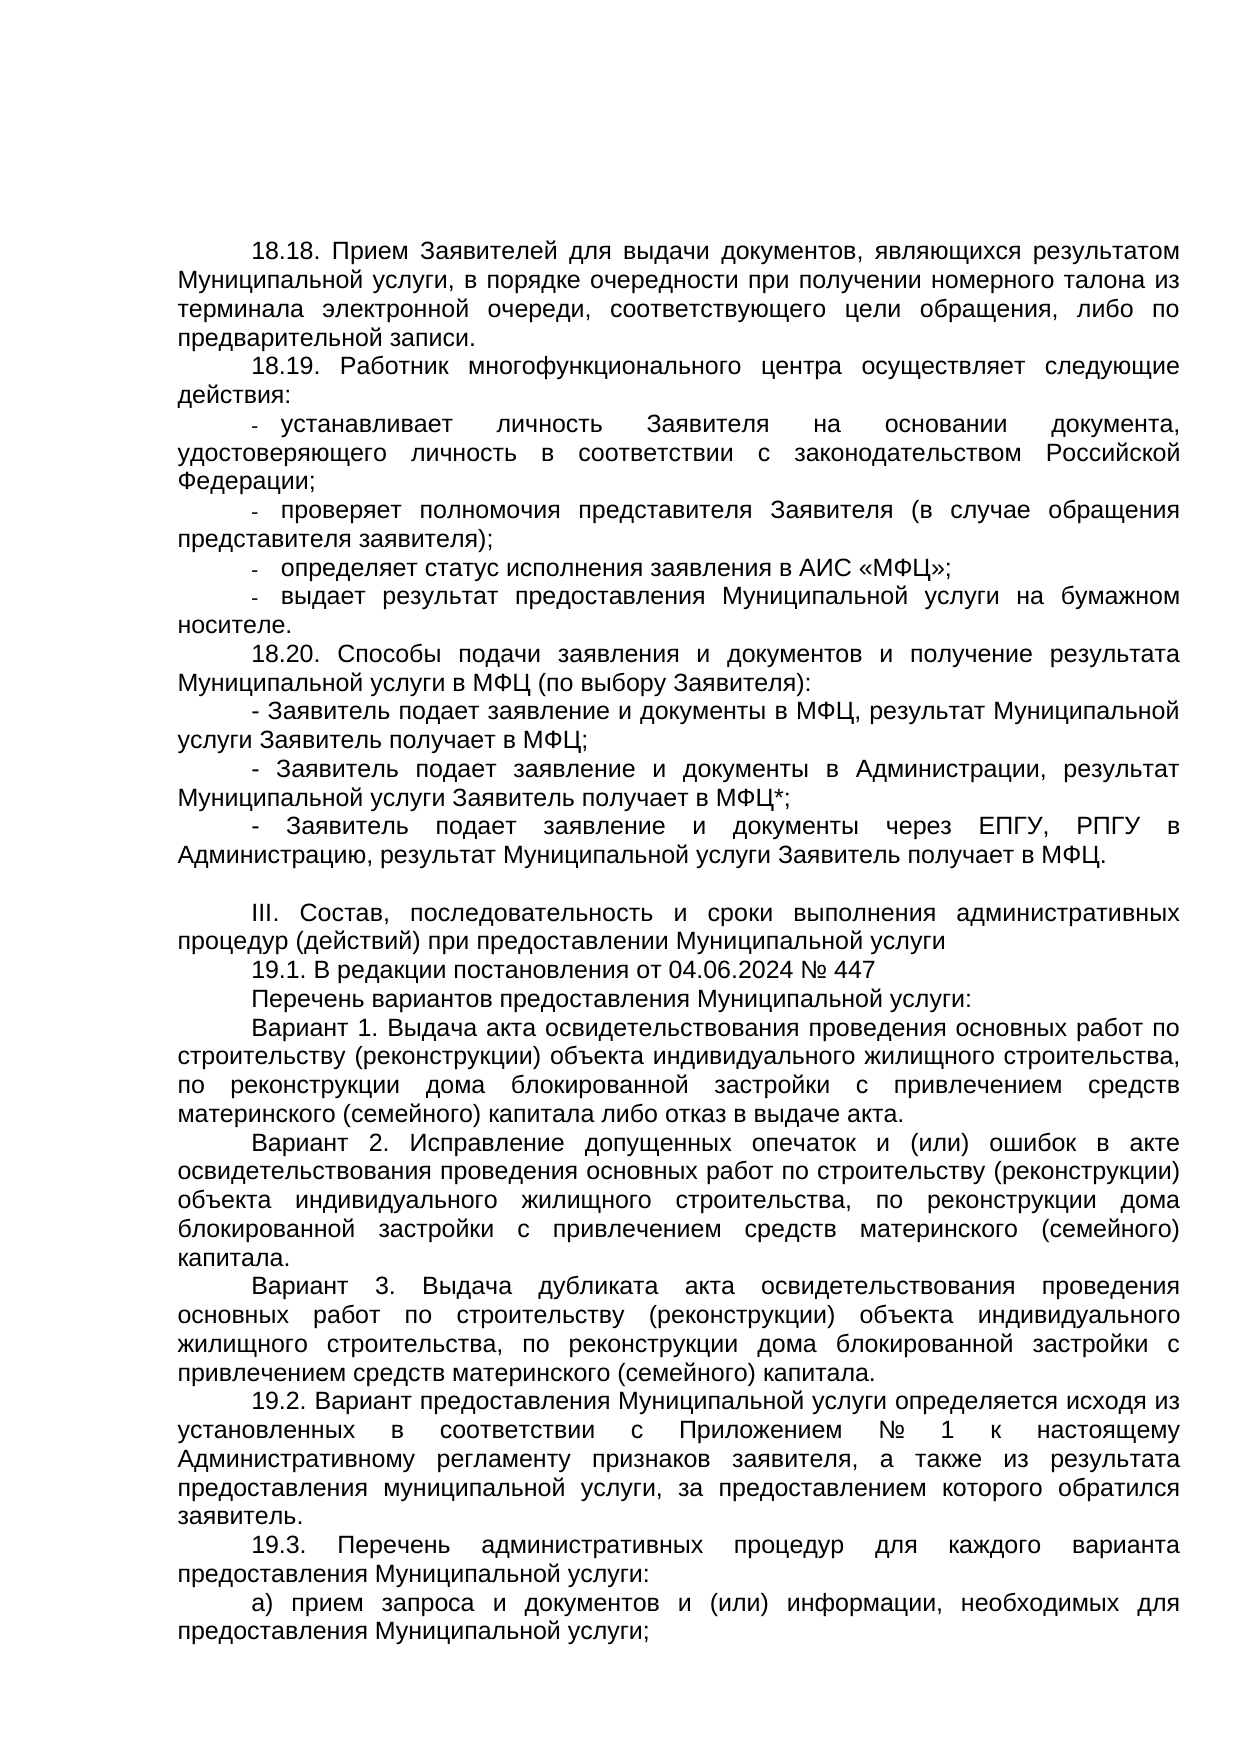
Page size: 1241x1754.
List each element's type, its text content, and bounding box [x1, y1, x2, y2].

list определяет статус исполнения заявления в АИС «МФЦ»; [177, 552, 1181, 581]
text III. Состав, последовательность и сроки выполнения административных процедур (действий) при предоставлении Муниципальной услуги [177, 897, 1181, 955]
list а) прием запроса и документов и (или) информации, необходимых для предоставления Муниципальной услуги; [177, 1587, 1181, 1645]
text 18.18. Прием Заявителей для выдачи документов, являющихся результатом Муниципальной услуги, в порядке очередности при получении номерного талона из терминала электронной очереди, соответствующего цели обращения, либо по предварительной записи. [177, 236, 1181, 351]
text - Заявитель подает заявление и документы в Администрации, результат Муниципальной услуги Заявитель получает в МФЦ*; [177, 754, 1181, 811]
list проверяет полномочия представителя Заявителя (в случае обращения представителя заявителя); [177, 495, 1181, 552]
list Вариант 1. Выдача акта освидетельствования проведения основных работ по строительству (реконструкции) объекта индивидуального жилищного строительства, по реконструкции дома блокированной застройки с привлечением средств материнского (семейного) капитала либо отказ в выдаче акта. [177, 1012, 1181, 1127]
list выдает результат предоставления Муниципальной услуги на бумажном носителе. [177, 581, 1181, 639]
text - Заявитель подает заявление и документы через ЕПГУ, РПГУ в Администрацию, результат Муниципальной услуги Заявитель получает в МФЦ. [177, 811, 1181, 869]
list устанавливает личность Заявителя на основании документа, удостоверяющего личность в соответствии с законодательством Российской Федерации; [177, 409, 1181, 495]
list Вариант 2. Исправление допущенных опечаток и (или) ошибок в акте освидетельствования проведения основных работ по строительству (реконструкции) объекта индивидуального жилищного строительства, по реконструкции дома блокированной застройки с привлечением средств материнского (семейного) капитала. [177, 1127, 1181, 1271]
list 19.2. Вариант предоставления Муниципальной услуги определяется исходя из установленных в соответствии с Приложением № 1 к настоящему Административному регламенту признаков заявителя, а также из результата предоставления муниципальной услуги, за предоставлением которого обратился заявитель. [177, 1386, 1181, 1530]
list 19.3. Перечень административных процедур для каждого варианта предоставления Муниципальной услуги: [177, 1530, 1181, 1587]
text 18.20. Способы подачи заявления и документов и получение результата Муниципальной услуги в МФЦ (по выбору Заявителя): [177, 639, 1181, 696]
list Вариант 3. Выдача дубликата акта освидетельствования проведения основных работ по строительству (реконструкции) объекта индивидуального жилищного строительства, по реконструкции дома блокированной застройки с привлечением средств материнского (семейного) капитала. [177, 1271, 1181, 1386]
list Перечень вариантов предоставления Муниципальной услуги: [177, 984, 1181, 1012]
text 18.19. Работник многофункционального центра осуществляет следующие действия: [177, 351, 1181, 409]
list 19.1. В редакции постановления от 04.06.2024 № 447 [177, 955, 1181, 984]
text - Заявитель подает заявление и документы в МФЦ, результат Муниципальной услуги Заявитель получает в МФЦ; [177, 696, 1181, 754]
